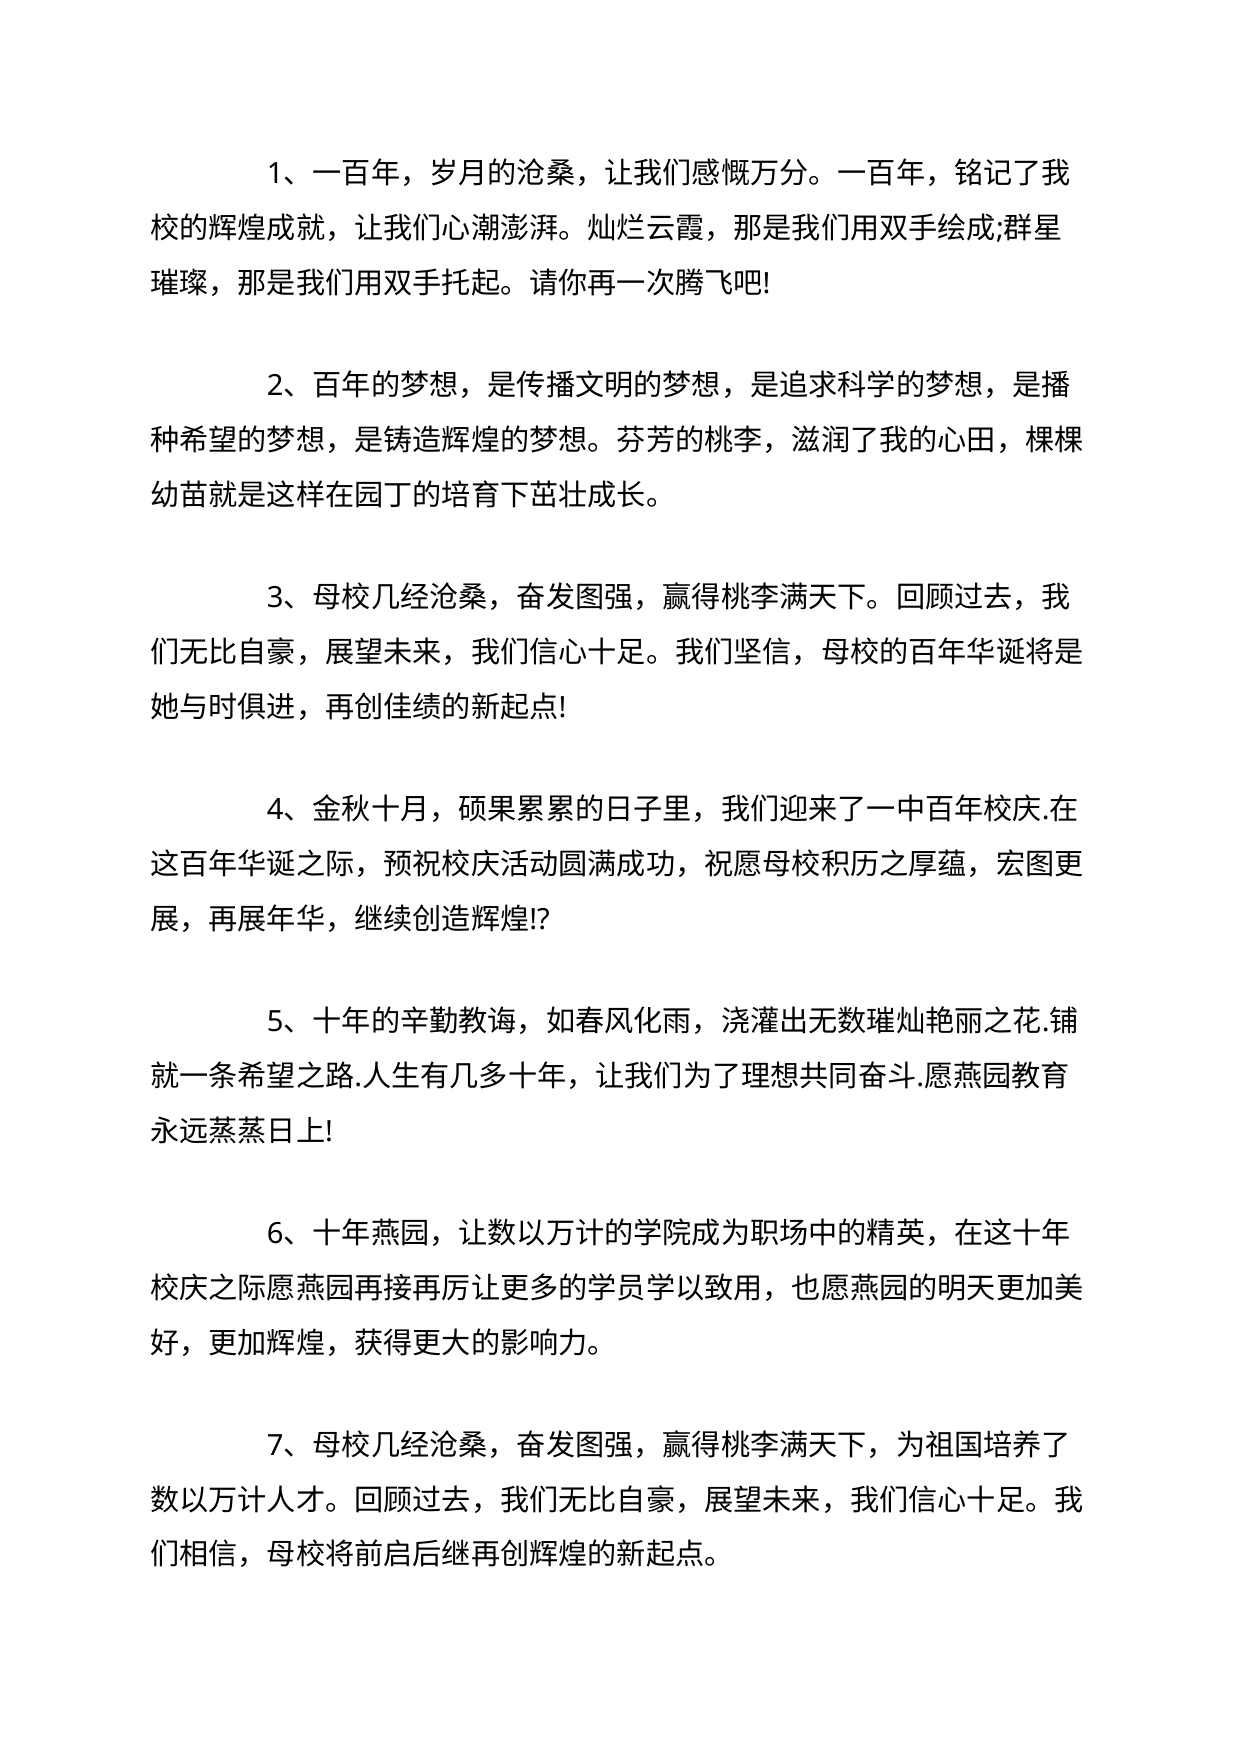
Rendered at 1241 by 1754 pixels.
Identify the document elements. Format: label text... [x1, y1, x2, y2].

text 5、十年的辛勤教诲，如春风化雨，浇灌出无数璀灿艳丽之花.铺就一条希望之路.人生有几多十年，让我们为了理想共同奋斗.愿燕园教育永远蒸蒸日上! [150, 997, 1090, 1150]
text 2、百年的梦想，是传播文明的梦想，是追求科学的梦想，是播种希望的梦想，是铸造辉煌的梦想。芬芳的桃李，滋润了我的心田，棵棵幼苗就是这样在园丁的培育下茁壮成长。 [150, 362, 1090, 514]
text 1、一百年，岁月的沧桑，让我们感慨万分。一百年，铭记了我校的辉煌成就，让我们心潮澎湃。灿烂云霞，那是我们用双手绘成;群星璀璨，那是我们用双手托起。请你再一次腾飞吧! [150, 150, 1090, 302]
text 7、母校几经沧桑，奋发图强，赢得桃李满天下，为祖国培养了数以万计人才。回顾过去，我们无比自豪，展望未来，我们信心十足。我们相信，母校将前启后继再创辉煌的新起点。 [150, 1421, 1090, 1573]
text 6、十年燕园，让数以万计的学院成为职场中的精英，在这十年校庆之际愿燕园再接再厉让更多的学员学以致用，也愿燕园的明天更加美好，更加辉煌，获得更大的影响力。 [150, 1209, 1090, 1362]
text 3、母校几经沧桑，奋发图强，赢得桃李满天下。回顾过去，我们无比自豪，展望未来，我们信心十足。我们坚信，母校的百年华诞将是她与时俱进，再创佳绩的新起点! [150, 574, 1090, 726]
text 4、金秋十月，硕果累累的日子里，我们迎来了一中百年校庆.在这百年华诞之际，预祝校庆活动圆满成功，祝愿母校积历之厚蕴，宏图更展，再展年华，继续创造辉煌!? [150, 786, 1090, 938]
